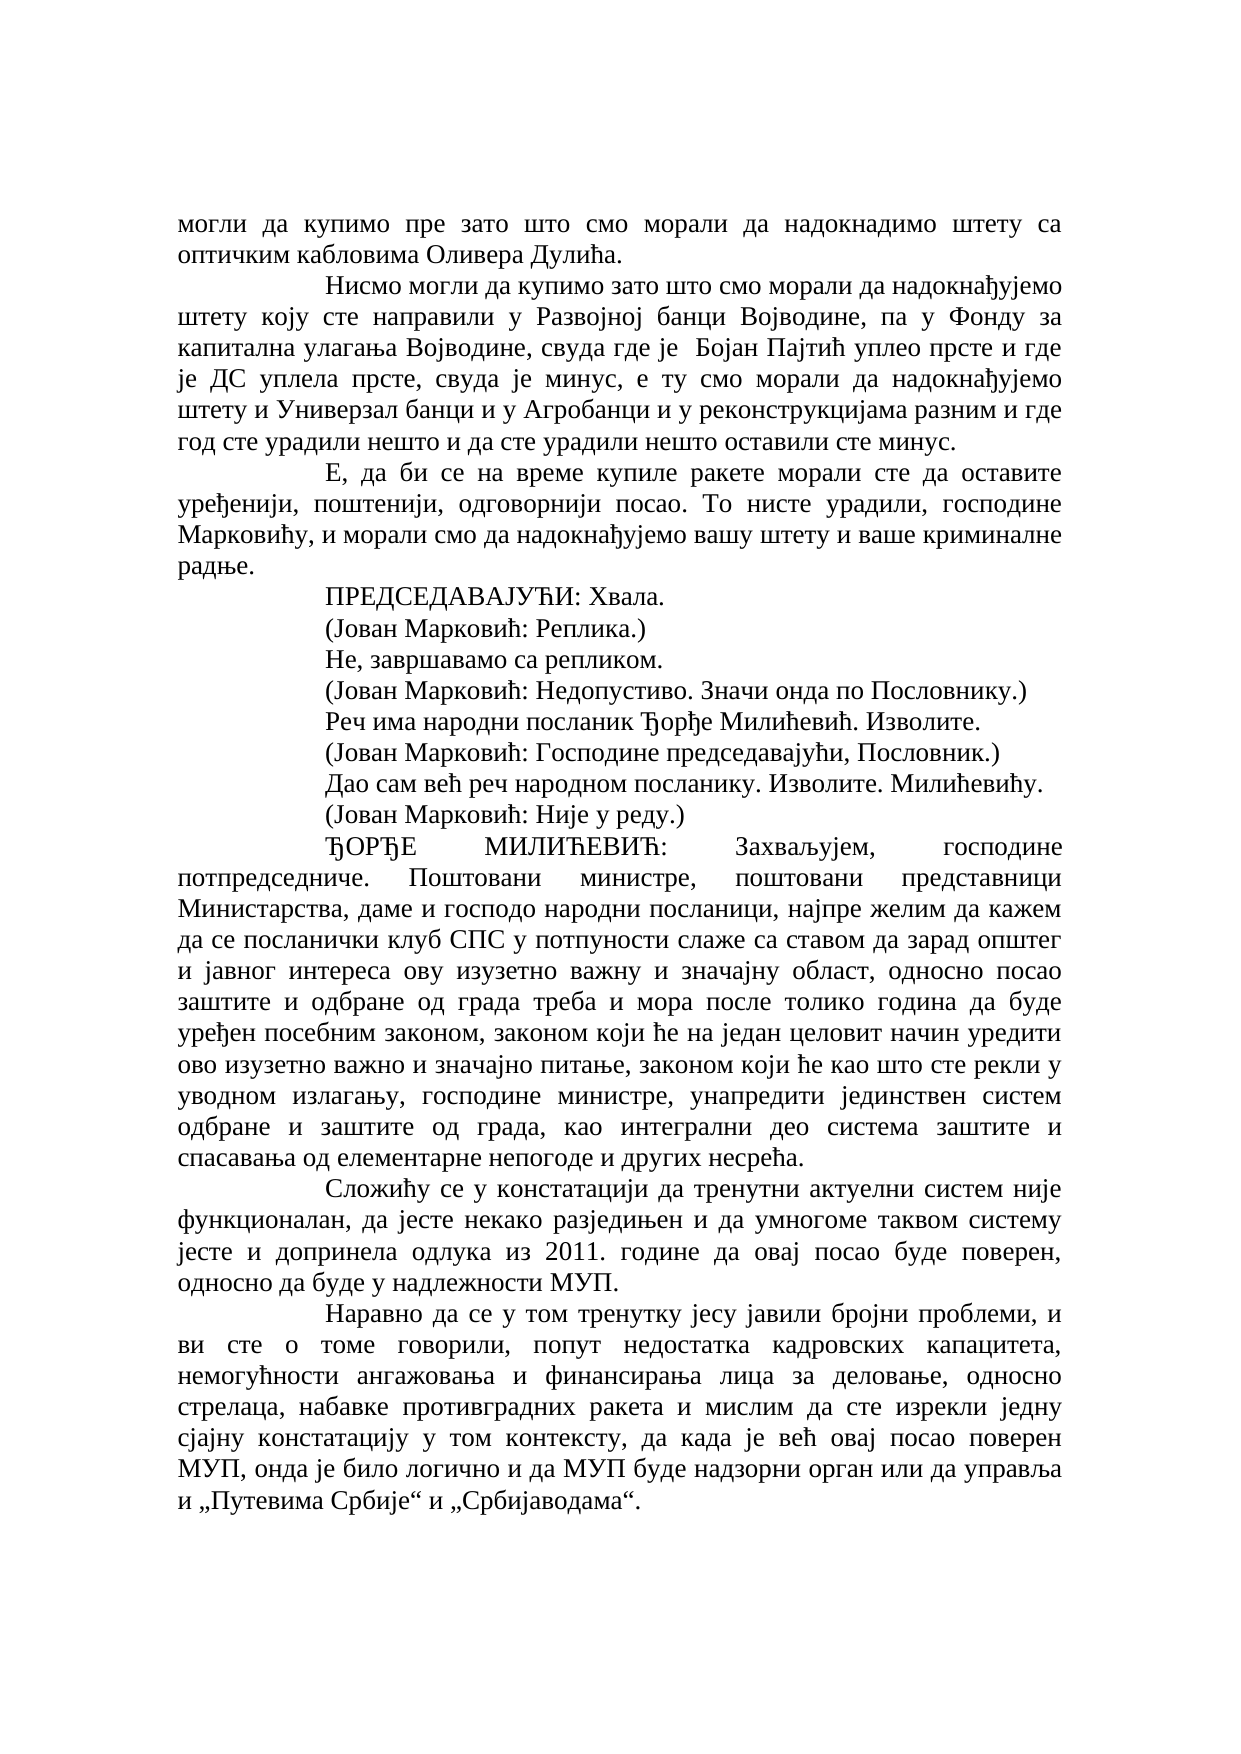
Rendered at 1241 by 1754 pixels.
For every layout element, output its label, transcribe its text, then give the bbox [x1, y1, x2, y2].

text (Јован Марковић: Није у реду.) [177, 798, 1063, 830]
text Дао сам већ реч народном посланику. Изволите. Милићевићу. [177, 767, 1063, 798]
text (Јован Марковић: Недопустиво. Значи онда по Пословнику.) [177, 674, 1063, 705]
text Нисмо могли да купимо зато што смо морали да надокнађујемо штету коју сте направили у Развојној банци Војводине, па у Фонду за капитална улагања Војводине, свуда где је Бојан Пајтић уплео прсте и где је ДС уплела прсте, свуда је минус, е ту смо морали да надокнађујемо штету и Универзал банци и у Агробанци и у реконструкцијама разним и где год сте урадили нешто и да сте урадили нешто оставили сте минус. [177, 269, 1063, 456]
text Наравно да се у том тренутку јесу јавили бројни проблеми, и ви сте о томе говорили, попут недостатка кадровских капацитета, немогућности ангажовања и финансирања лица за деловање, односно стрелаца, набавке противградних ракета и мислим да сте изрекли једну сјајну констатацију у том контексту, да када је већ овај посао поверен МУП, онда је било логично и да МУП буде надзорни орган или да управља и „Путевима Србије“ и „Србијаводама“. [177, 1297, 1063, 1515]
text (Јован Марковић: Реплика.) [177, 612, 1063, 643]
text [177, 207, 1063, 269]
text Е, да би се на време купиле ракете морали сте да оставите уређенији, поштенији, одговорнији посао. То нисте урадили, господине Марковићу, и морали смо да надокнађујемо вашу штету и ваше криминалне радње. [177, 456, 1063, 581]
text ЂОРЂЕ МИЛИЋЕВИЋ: Захваљујем, господине потпредседниче. Поштовани министре, поштовани представници Министарства, даме и господо народни посланици, најпре желим да кажем да се посланички клуб СПС у потпуности слаже са ставом да зарад општег и јавног интереса ову изузетно важну и значајну област, односно посао заштите и одбране од града треба и мора после толико година да буде уређен посебним законом, законом који ће на један целовит начин уредити ово изузетно важно и значајно питање, законом који ће као што сте рекли у уводном излагању, господине министре, унапредити јединствен систем одбране и заштите од града, као интегрални део система заштите и спасавања од елементарне непогоде и других несрећа. [177, 830, 1063, 1172]
text Не, завршавамо са репликом. [177, 643, 1063, 674]
text Сложићу се у констатацији да тренутни актуелни систем није функционалан, да јесте некако разједињен и да умногоме таквом систему јесте и допринела одлука из 2011. године да овај посао буде поверен, односно да буде у надлежности МУП. [177, 1172, 1063, 1297]
text (Јован Марковић: Господине председавајући, Пословник.) [177, 736, 1063, 767]
text Реч има народни посланик Ђорђе Милићевић. Изволите. [177, 705, 1063, 736]
text ПРЕДСЕДАВАЈУЋИ: Хвала. [177, 581, 1063, 612]
